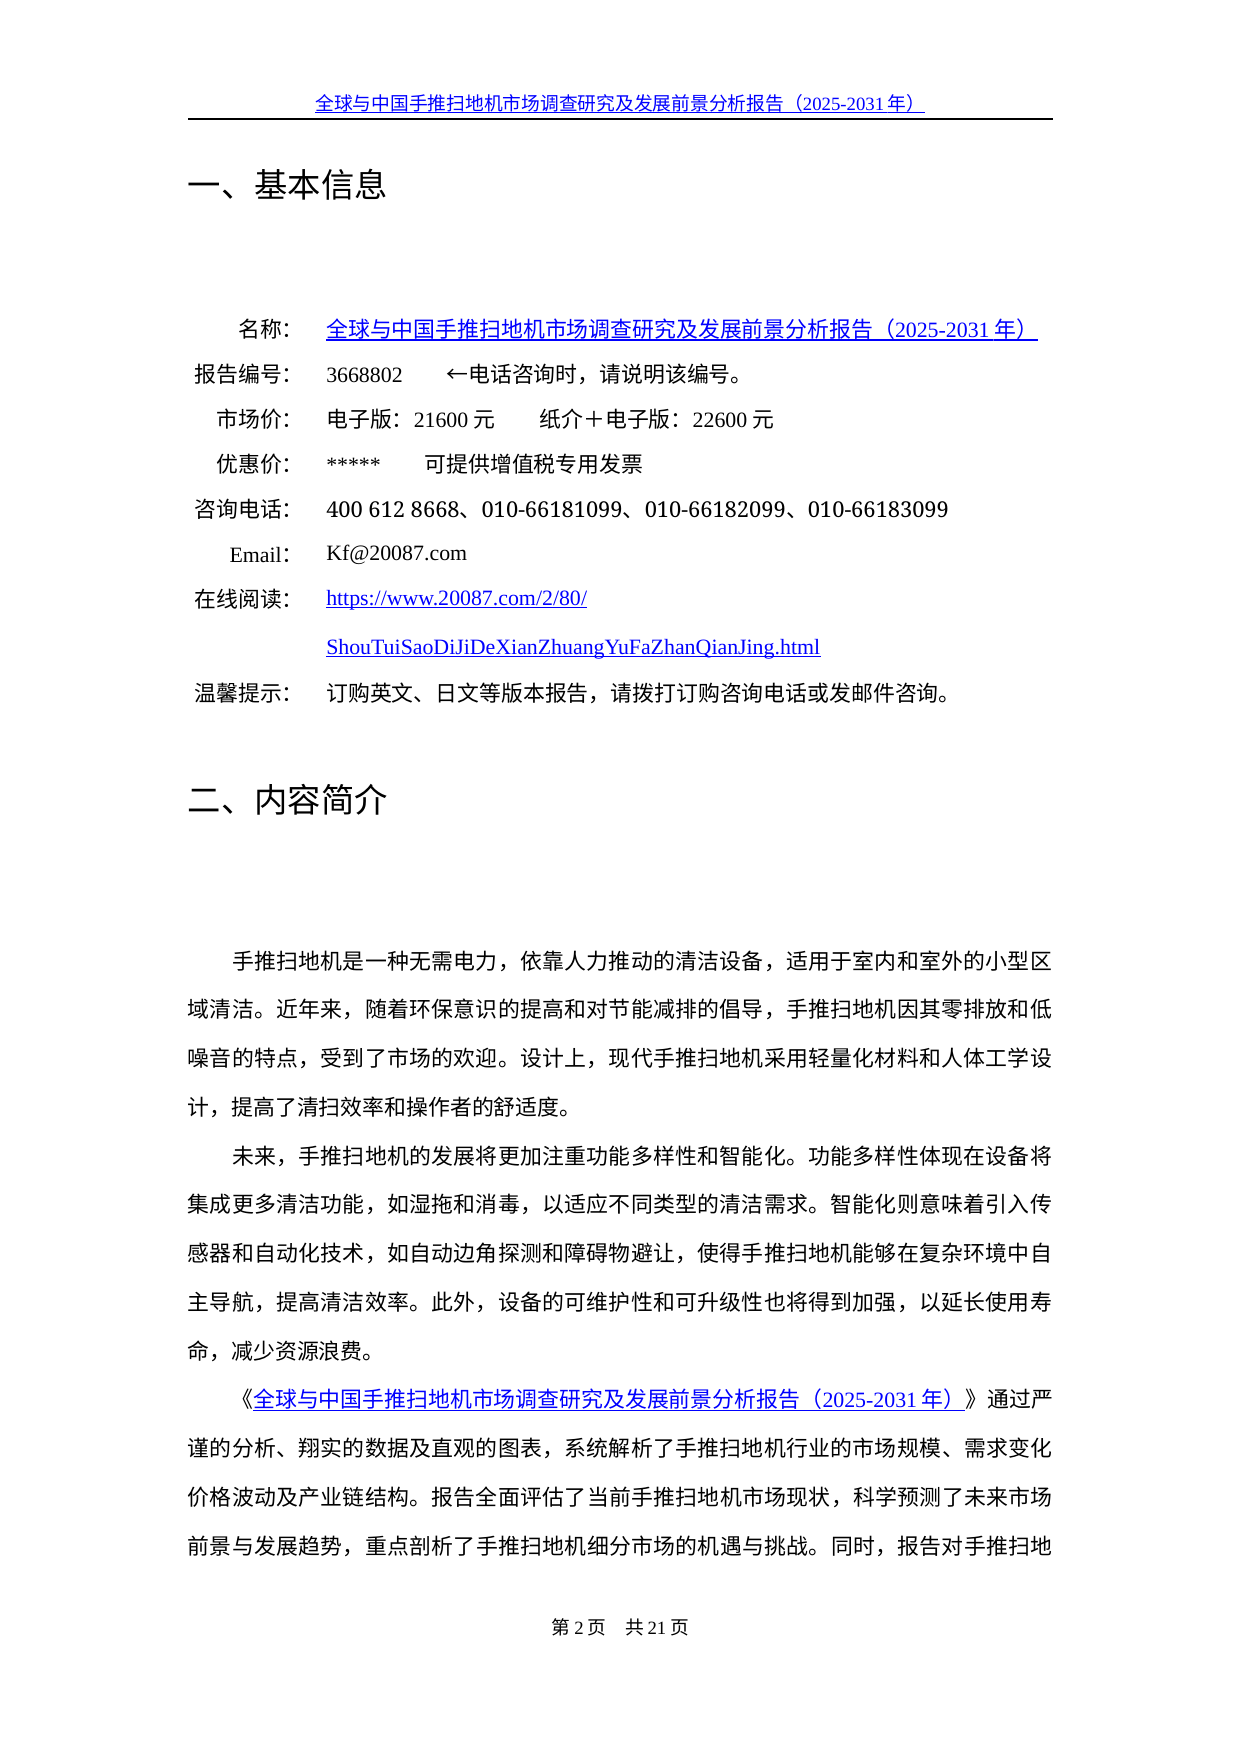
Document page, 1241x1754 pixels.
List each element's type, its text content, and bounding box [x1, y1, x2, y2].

table_cell 市场价： [167, 402, 315, 447]
table_cell 在线阅读： [167, 582, 315, 675]
title 二、内容简介 [187, 766, 1053, 831]
table_cell 温馨提示： [167, 675, 315, 720]
table_cell 订购英文、日文等版本报告，请拨打订购咨询电话或发邮件咨询。 [315, 675, 1073, 720]
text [187, 943, 1053, 1561]
table_cell 优惠价： [167, 447, 315, 492]
title 一、基本信息 [187, 150, 1053, 215]
table_header 名称： [167, 312, 315, 357]
table_cell Email： [167, 537, 315, 582]
table_cell 咨询电话： [167, 492, 315, 537]
table_cell [315, 582, 1073, 675]
table_cell Kf@20087.com [315, 537, 1073, 582]
table_cell 400 612 8668、010-66181099、010-66182099、010-66183099 [315, 492, 1073, 537]
table_cell 电子版：21600 元 纸介＋电子版：22600 元 [315, 402, 1073, 447]
table_cell 报告编号： [167, 357, 315, 402]
table_cell ***** 可提供增值税专用发票 [315, 447, 1073, 492]
table_cell 3668802 ←电话咨询时，请说明该编号。 [315, 357, 1073, 402]
table_header 全球与中国手推扫地机市场调查研究及发展前景分析报告（2025-2031年） [315, 312, 1073, 357]
